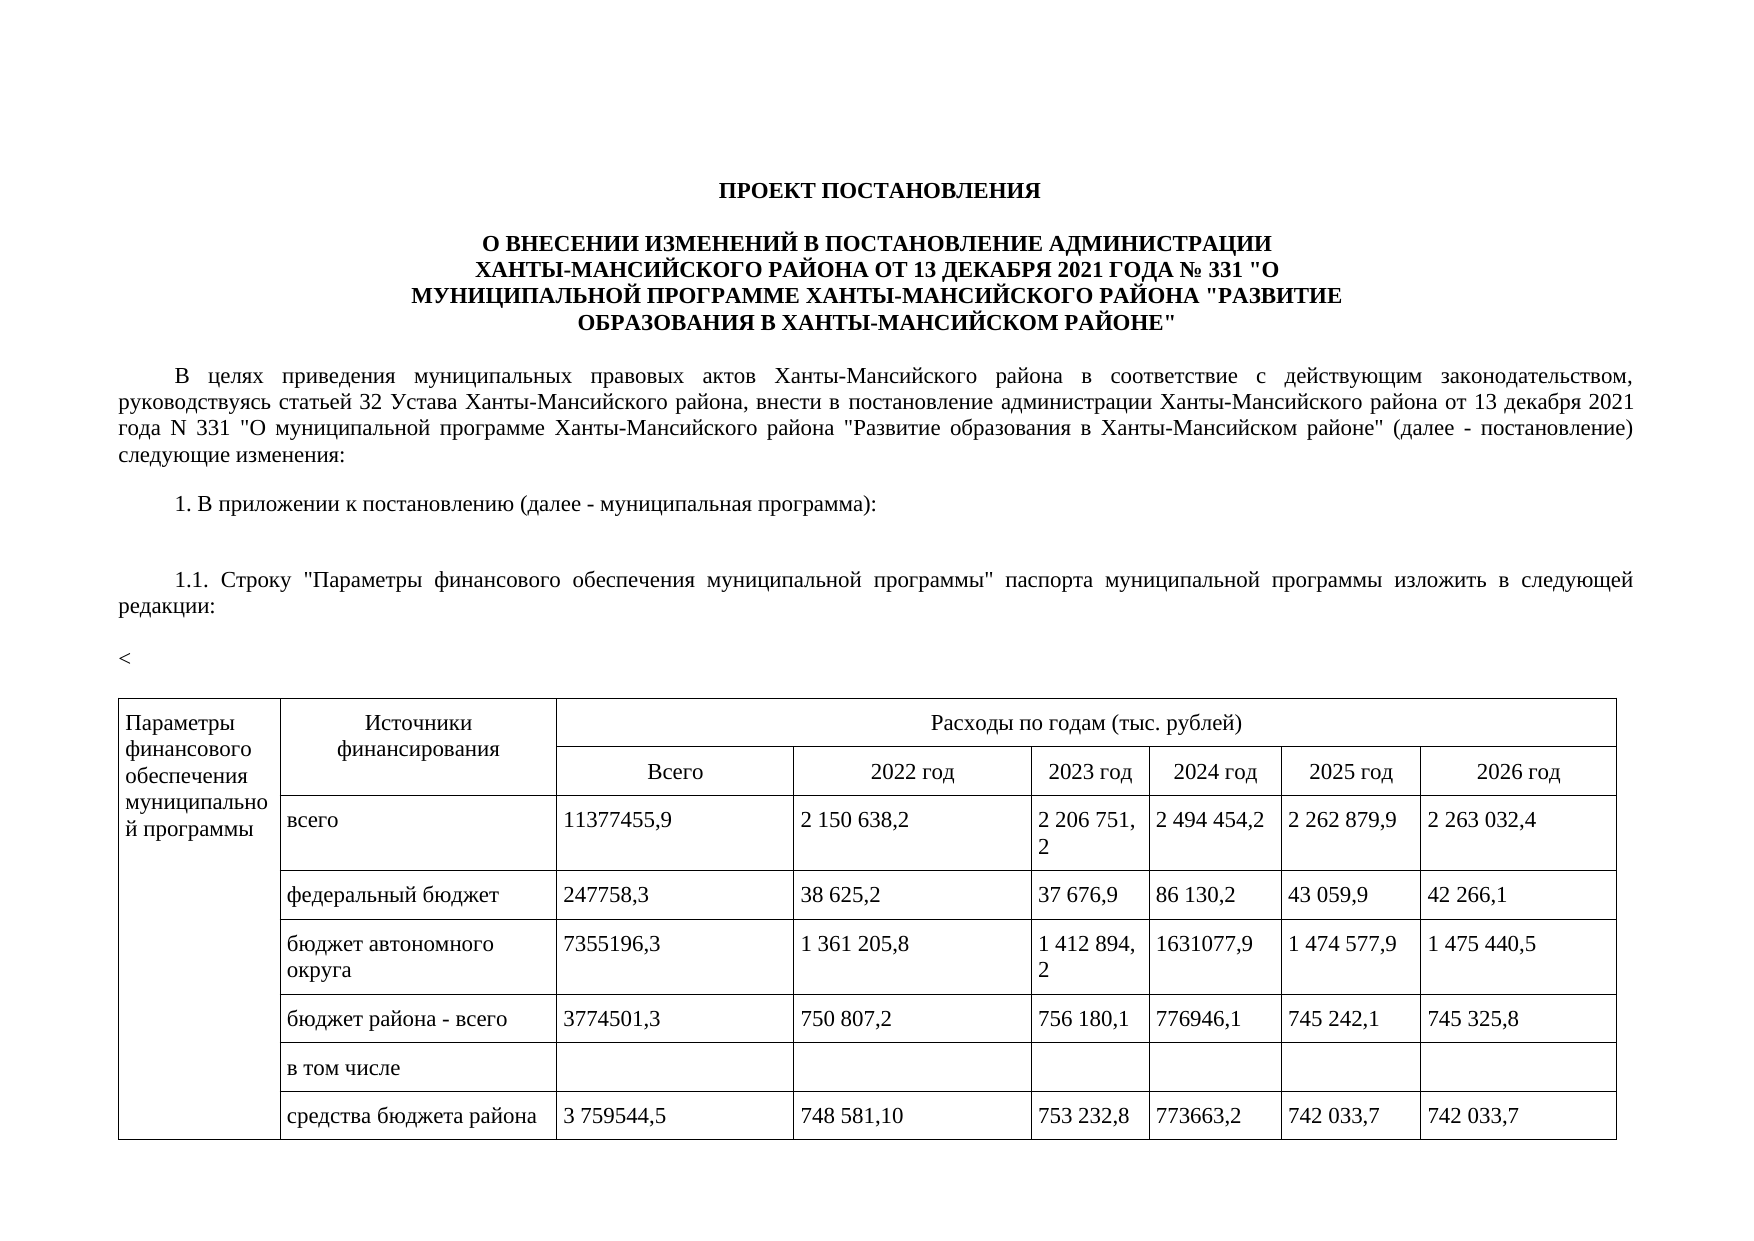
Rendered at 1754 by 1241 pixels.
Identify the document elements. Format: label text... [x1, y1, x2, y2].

table_cell 745 242,1 [1282, 995, 1420, 1042]
table_cell 2025 год [1282, 747, 1420, 795]
table_cell [1032, 1043, 1149, 1091]
table_cell бюджет автономного округа [281, 920, 556, 993]
table_cell 2024 год [1150, 747, 1281, 795]
table_cell 11377455,9 [557, 796, 793, 870]
table_cell 753 232,8 [1032, 1092, 1149, 1139]
table_cell 38 625,2 [794, 871, 1031, 918]
table_cell 742 033,7 [1421, 1092, 1616, 1139]
table_cell 1 412 894,2 [1032, 920, 1149, 993]
table_cell 7355196,3 [557, 920, 793, 993]
table_cell [1421, 1043, 1616, 1091]
table_cell федеральный бюджет [281, 871, 556, 918]
table_cell 773663,2 [1150, 1092, 1281, 1139]
table_cell 776946,1 [1150, 995, 1281, 1042]
table_cell 756 180,1 [1032, 995, 1149, 1042]
table_cell [1150, 1043, 1281, 1091]
table_cell [1282, 1043, 1420, 1091]
table_header Источники финансирования [281, 699, 556, 795]
table_cell 2 494 454,2 [1150, 796, 1281, 870]
table_cell в том числе [281, 1043, 556, 1091]
text 1.1. Строку "Параметры финансового обеспечения муниципальной программы" паспорта муниципальной программы изложить в следующей редакции: [118, 566, 1636, 618]
table_cell 1 474 577,9 [1282, 920, 1420, 993]
title ХАНТЫ-МАНСИЙСКОГО РАЙОНА ОТ 13 ДЕКАБРЯ 2021 ГОДА № 331 "О [118, 256, 1636, 283]
title О ВНЕСЕНИИ ИЗМЕНЕНИЙ В ПОСТАНОВЛЕНИЕ АДМИНИСТРАЦИИ [118, 230, 1636, 256]
title ПРОЕКТ ПОСТАНОВЛЕНИЯ [118, 177, 1636, 203]
table_cell средства бюджета района [281, 1092, 556, 1139]
table_cell 2026 год [1421, 747, 1616, 795]
table_header Параметры финансового обеспечения муниципальной программы [119, 699, 280, 1139]
table_cell 2 262 879,9 [1282, 796, 1420, 870]
table_cell 37 676,9 [1032, 871, 1149, 918]
table_header Расходы по годам (тыс. рублей) [557, 699, 1616, 746]
text < [118, 645, 1636, 671]
table_cell 1 475 440,5 [1421, 920, 1616, 993]
title МУНИЦИПАЛЬНОЙ ПРОГРАММЕ ХАНТЫ-МАНСИЙСКОГО РАЙОНА "РАЗВИТИЕ [118, 283, 1636, 309]
table_cell 745 325,8 [1421, 995, 1616, 1042]
table_cell [794, 1043, 1031, 1091]
table_cell 2 150 638,2 [794, 796, 1031, 870]
title ОБРАЗОВАНИЯ В ХАНТЫ-МАНСИЙСКОМ РАЙОНЕ" [118, 309, 1636, 335]
table_cell 1631077,9 [1150, 920, 1281, 993]
text В целях приведения муниципальных правовых актов Ханты-Мансийского района в соответствие с действующим законодательством, руководствуясь статьей 32 Устава Ханты-Мансийского района, внести в постановление администрации Ханты-Мансийского района от 13 декабря 2021 года N 331 "О муниципальной программе Ханты-Мансийского района "Развитие образования в Ханты-Мансийском районе" (далее - постановление) следующие изменения: [118, 362, 1636, 467]
table_cell бюджет района - всего [281, 995, 556, 1042]
table_cell Всего [557, 747, 793, 795]
table_cell 86 130,2 [1150, 871, 1281, 918]
table_cell 2 206 751,2 [1032, 796, 1149, 870]
table_cell 742 033,7 [1282, 1092, 1420, 1139]
table_cell 750 807,2 [794, 995, 1031, 1042]
text 1. В приложении к постановлению (далее - муниципальная программа): [118, 490, 1636, 516]
table_cell 2022 год [794, 747, 1031, 795]
table_cell 43 059,9 [1282, 871, 1420, 918]
table_cell 2 263 032,4 [1421, 796, 1616, 870]
table_cell 42 266,1 [1421, 871, 1616, 918]
table_cell [557, 1043, 793, 1091]
table_cell 3 759544,5 [557, 1092, 793, 1139]
table_cell 2023 год [1032, 747, 1149, 795]
table_cell 3774501,3 [557, 995, 793, 1042]
table_cell всего [281, 796, 556, 870]
table_cell 247758,3 [557, 871, 793, 918]
table_cell 1 361 205,8 [794, 920, 1031, 993]
table_cell 748 581,10 [794, 1092, 1031, 1139]
